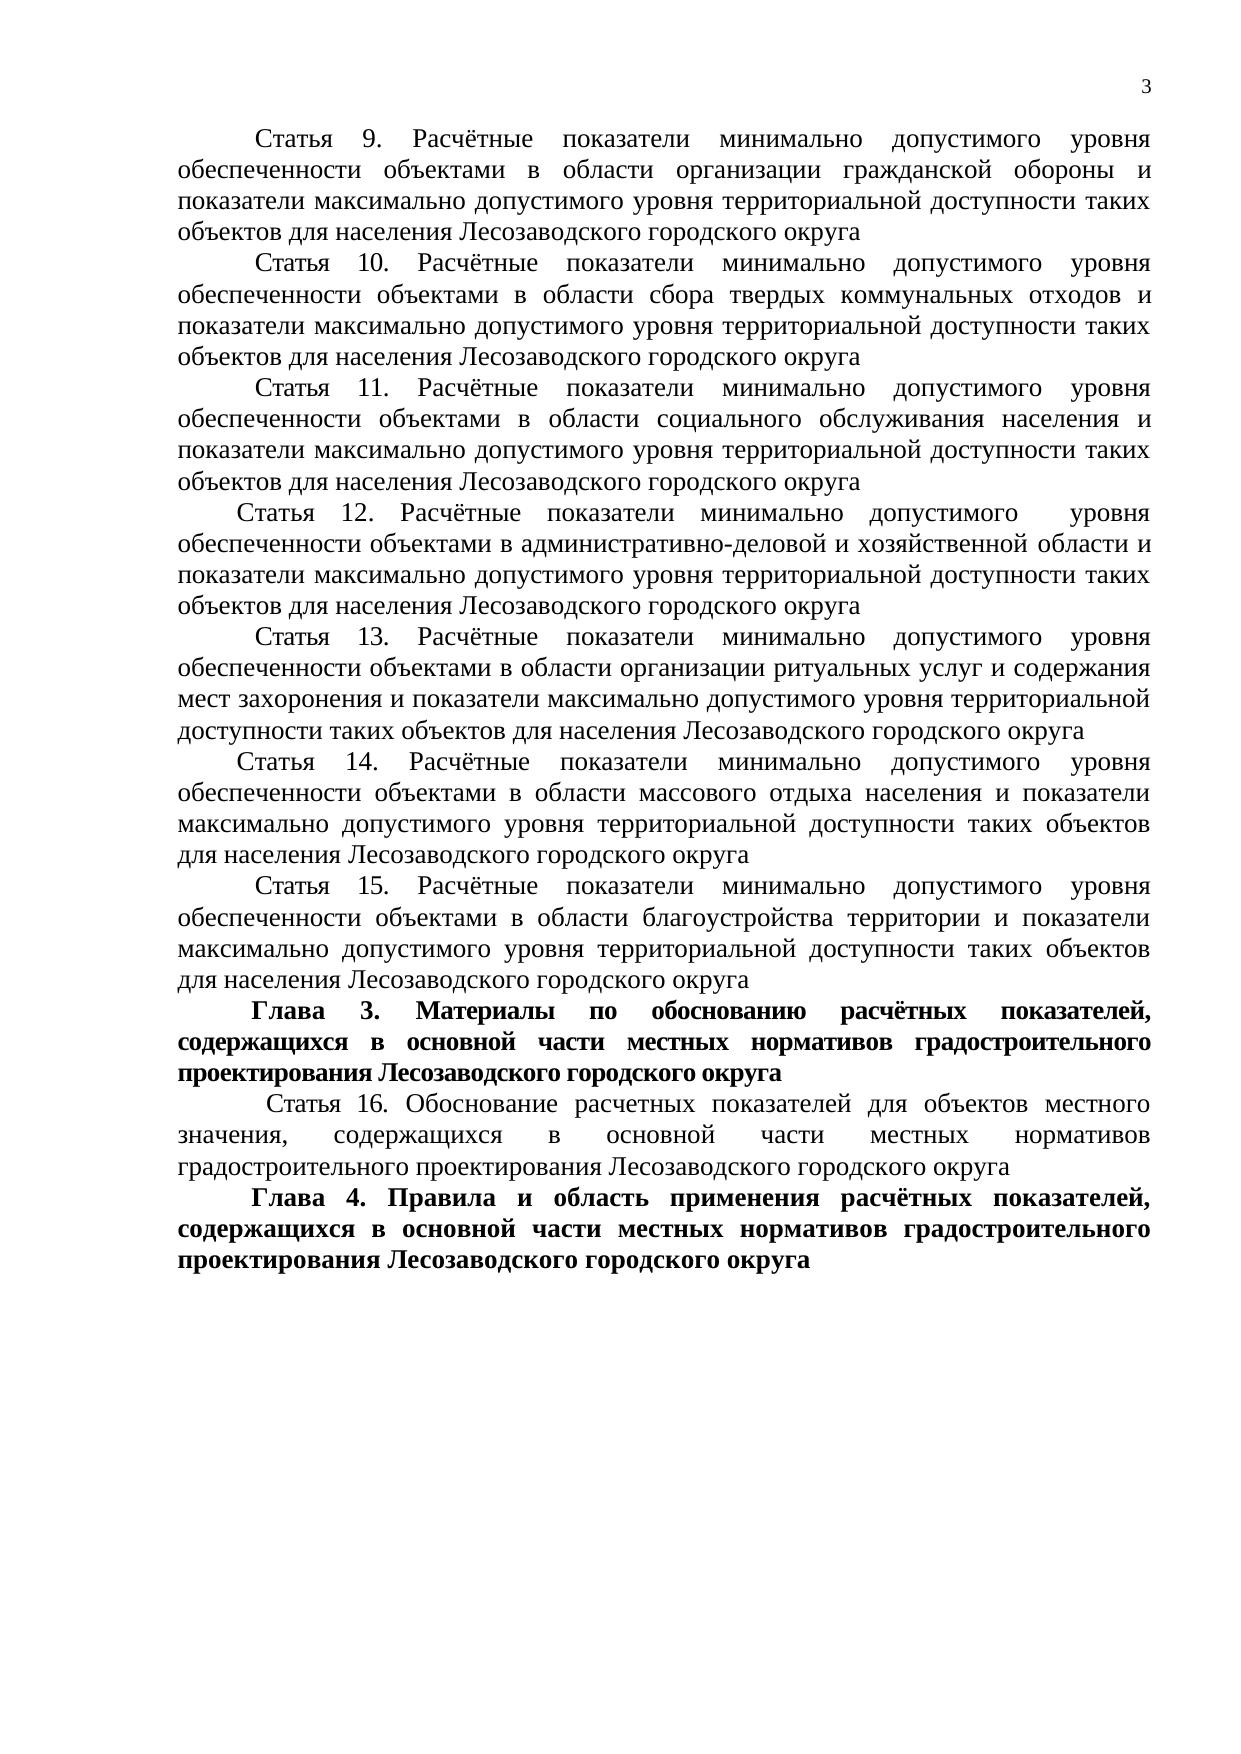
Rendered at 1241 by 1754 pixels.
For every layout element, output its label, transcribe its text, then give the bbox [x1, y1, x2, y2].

text Статья 15. Расчётные показатели минимально допустимого уровня обеспеченности объектами в области благоустройства территории и показатели максимально допустимого уровня территориальной доступности таких объектов для населения Лесозаводского городского округа [177, 869, 1152, 994]
text Статья 11. Расчётные показатели минимально допустимого уровня обеспеченности объектами в области социального обслуживания населения и показатели максимально допустимого уровня территориальной доступности таких объектов для населения Лесозаводского городского округа [177, 371, 1152, 496]
text Статья 10. Расчётные показатели минимально допустимого уровня обеспеченности объектами в области сбора твердых коммунальных отходов и показатели максимально допустимого уровня территориальной доступности таких объектов для населения Лесозаводского городского округа [177, 247, 1152, 371]
text Глава 3. Материалы по обоснованию расчётных показателей, содержащихся в основной части местных нормативов градостроительного проектирования Лесозаводского городского округа [177, 994, 1152, 1087]
text Статья 16. Обоснование расчетных показателей для объектов местного значения, содержащихся в основной части местных нормативов градостроительного проектирования Лесозаводского городского округа [177, 1087, 1152, 1181]
text Статья 14. Расчётные показатели минимально допустимого уровня обеспеченности объектами в области массового отдыха населения и показатели максимально допустимого уровня территориальной доступности таких объектов для населения Лесозаводского городского округа [177, 745, 1152, 869]
text Статья 13. Расчётные показатели минимально допустимого уровня обеспеченности объектами в области организации ритуальных услуг и содержания мест захоронения и показатели максимально допустимого уровня территориальной доступности таких объектов для населения Лесозаводского городского округа [177, 620, 1152, 745]
text Глава 4. Правила и область применения расчётных показателей, содержащихся в основной части местных нормативов градостроительного проектирования Лесозаводского городского округа [177, 1181, 1152, 1274]
text Статья 9. Расчётные показатели минимально допустимого уровня обеспеченности объектами в области организации гражданской обороны и показатели максимально допустимого уровня территориальной доступности таких объектов для населения Лесозаводского городского округа [177, 122, 1152, 247]
text Статья 12. Расчётные показатели минимально допустимого уровня обеспеченности объектами в административно-деловой и хозяйственной области и показатели максимально допустимого уровня территориальной доступности таких объектов для населения Лесозаводского городского округа [177, 496, 1152, 620]
